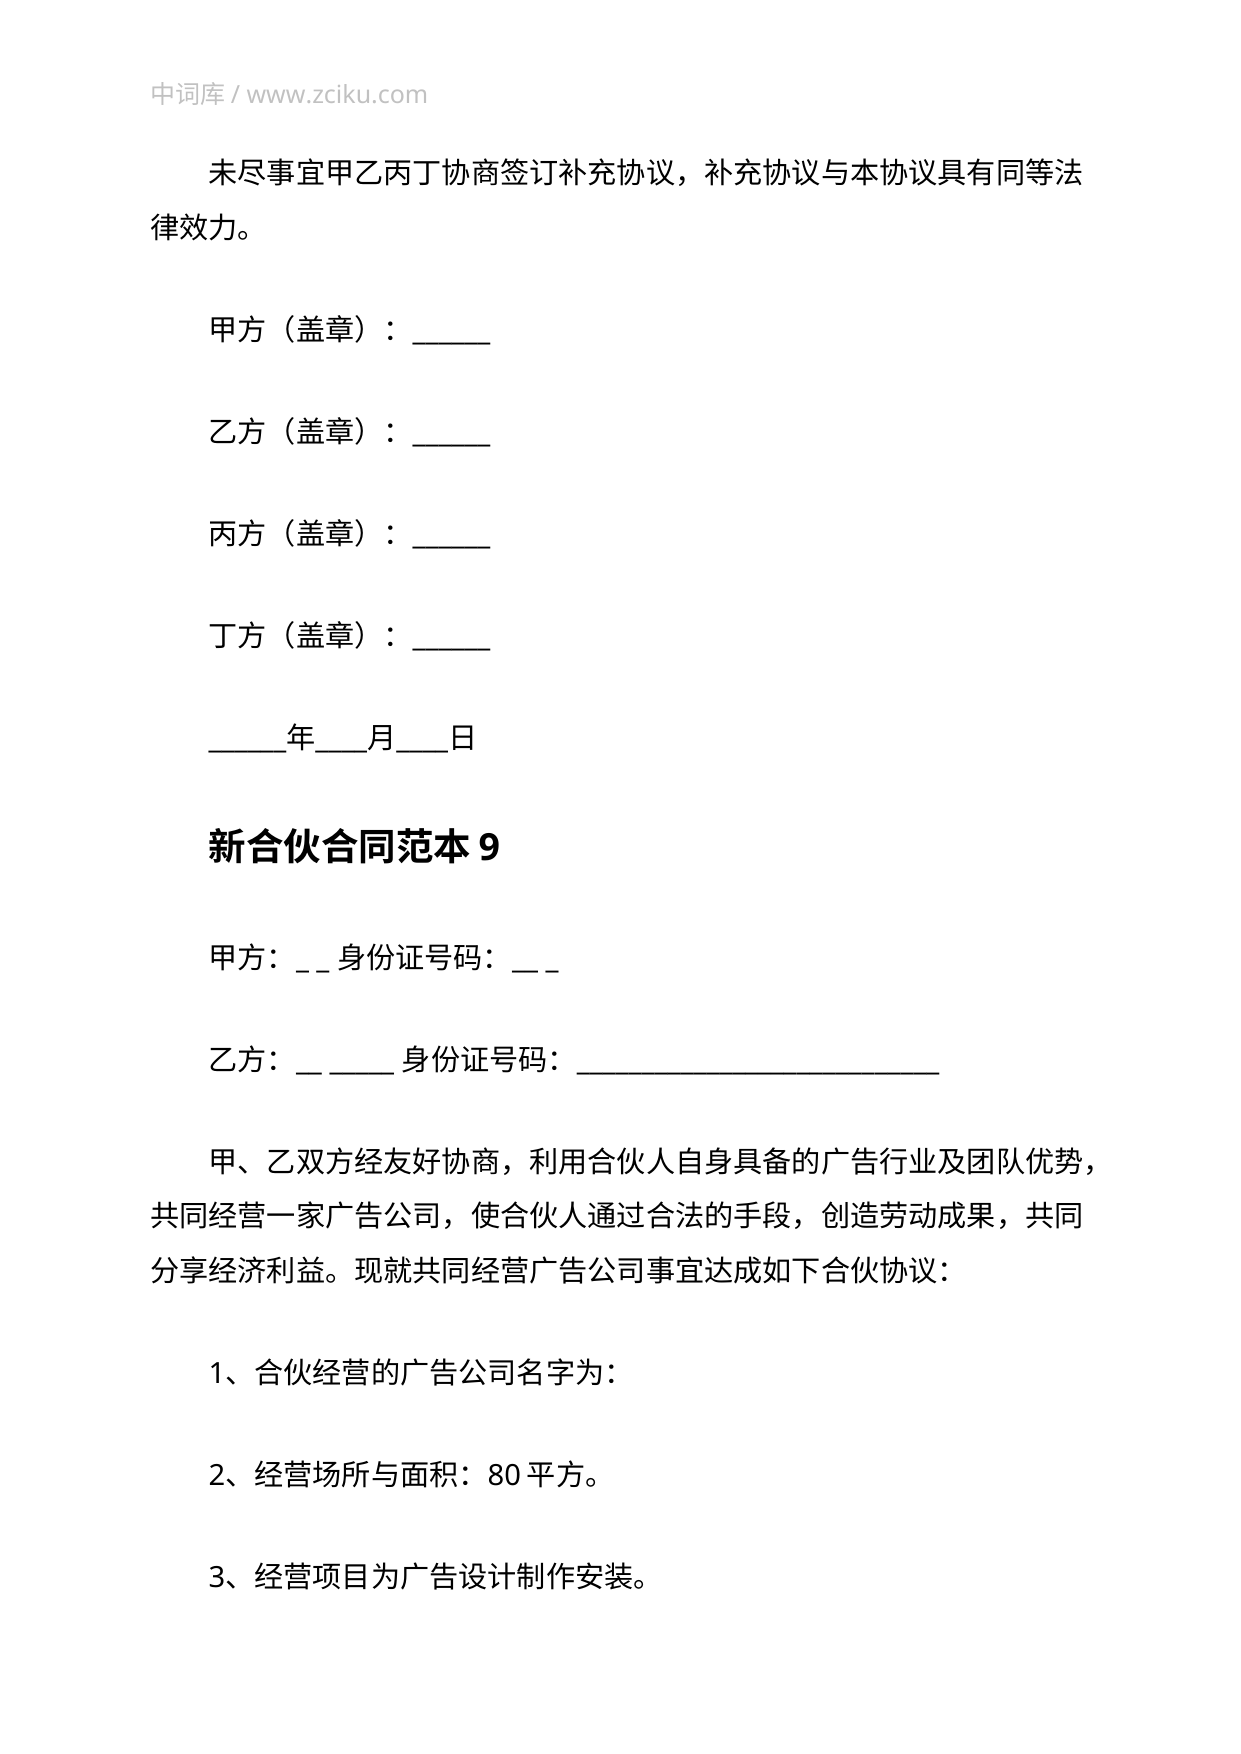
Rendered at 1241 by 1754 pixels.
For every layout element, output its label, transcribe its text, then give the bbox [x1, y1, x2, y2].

text ______年____月____日 [150, 714, 1090, 757]
text 乙方（盖章）：______ [150, 409, 1090, 451]
text 丙方（盖章）：______ [150, 511, 1090, 553]
text 3、经营项目为广告设计制作安装。 [150, 1554, 1090, 1596]
text 甲方（盖章）：______ [150, 307, 1090, 349]
text 甲方：_ _ 身份证号码：__ _ [150, 934, 1090, 977]
text 未尽事宜甲乙丙丁协商签订补充协议，补充协议与本协议具有同等法律效力。 [150, 150, 1090, 247]
text 甲、乙双方经友好协商，利用合伙人自身具备的广告行业及团队优势，共同经营一家广告公司，使合伙人通过合法的手段，创造劳动成果，共同分享经济利益。现就共同经营广告公司事宜达成如下合伙协议： [150, 1138, 1090, 1290]
text 乙方：__ _____ 身份证号码：____________________________ [150, 1036, 1090, 1078]
text 1、合伙经营的广告公司名字为： [150, 1350, 1090, 1392]
text 丁方（盖章）：______ [150, 613, 1090, 655]
text 新合伙合同范本9 [150, 817, 1090, 871]
text 2、经营场所与面积：80平方。 [150, 1452, 1090, 1494]
